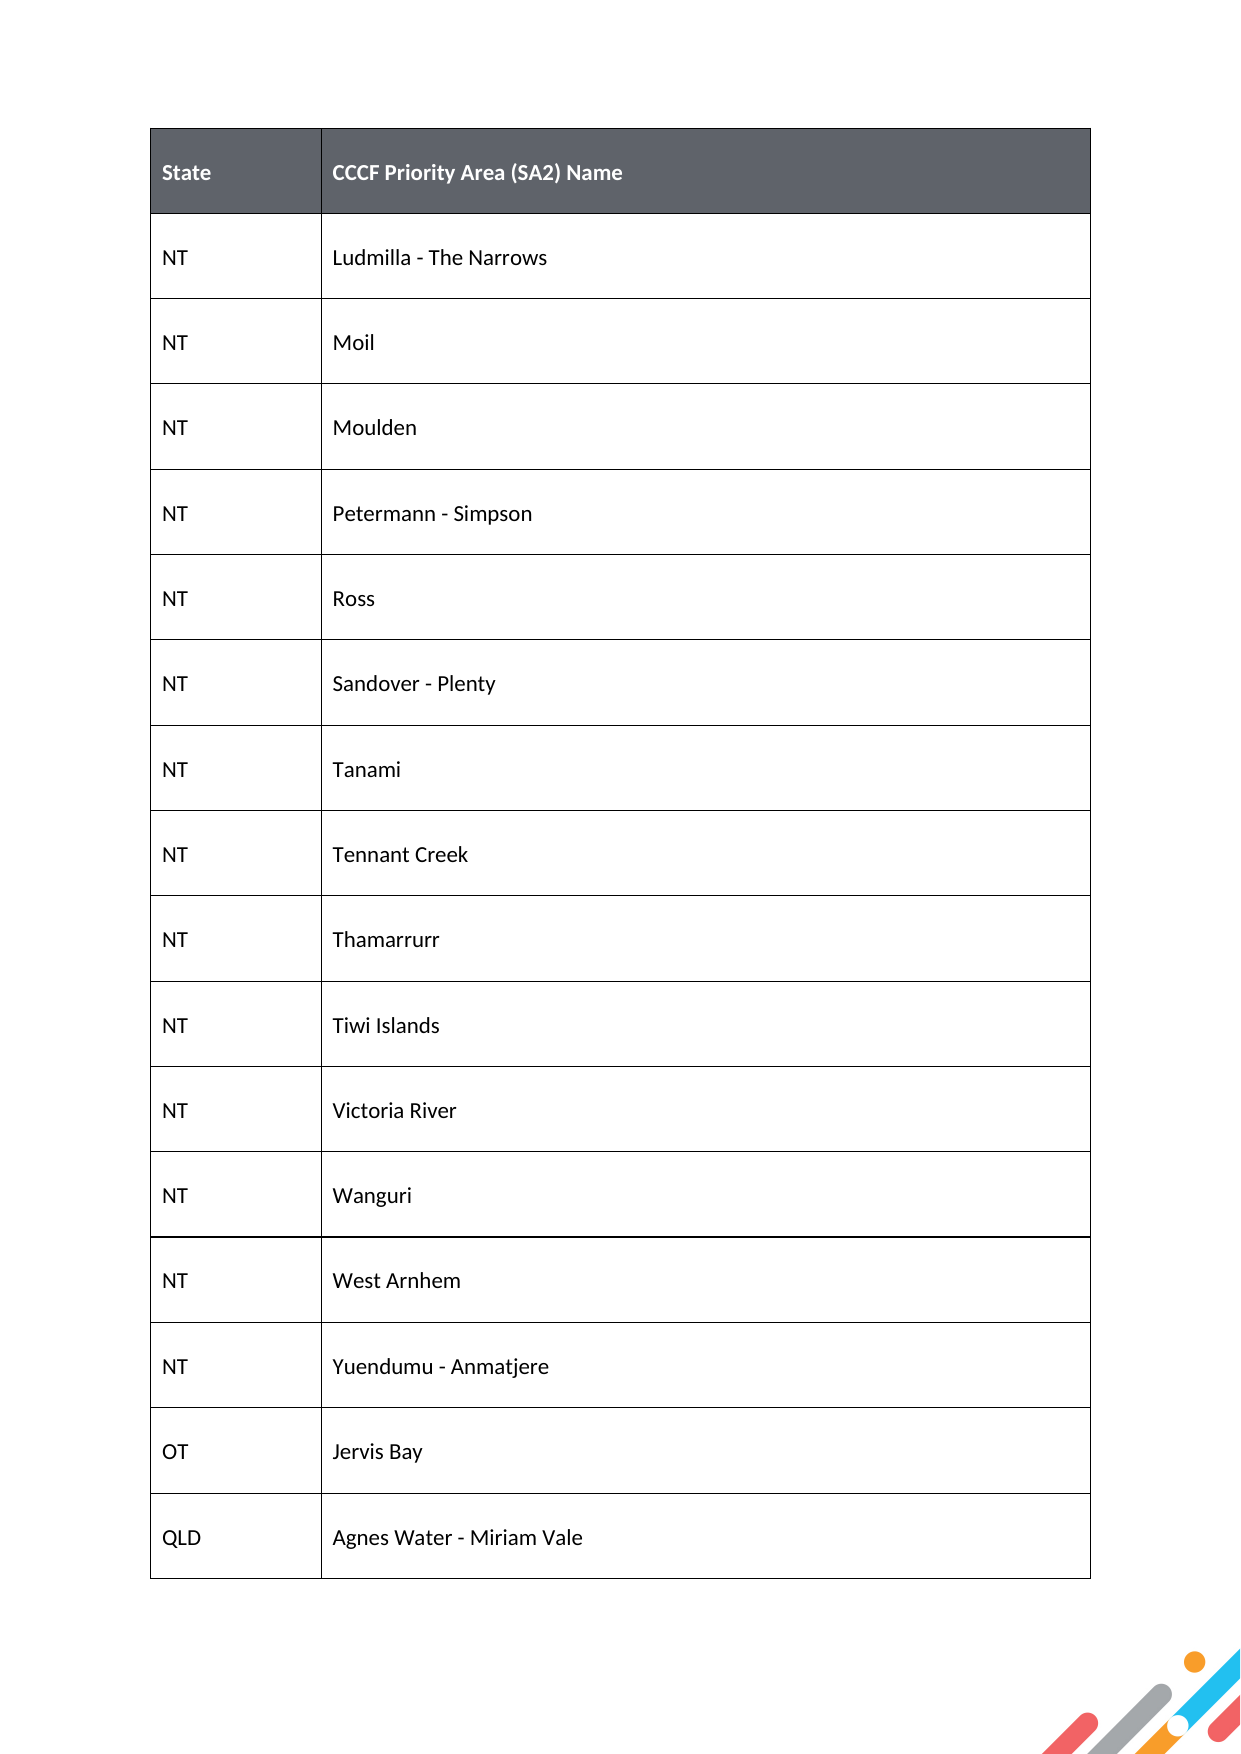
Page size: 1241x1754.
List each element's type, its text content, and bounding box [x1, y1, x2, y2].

table_cell NT [151, 1152, 321, 1236]
table_cell Agnes Water - Miriam Vale [322, 1494, 1090, 1578]
table_cell NT [151, 470, 321, 554]
table_cell Wanguri [322, 1152, 1090, 1236]
table_header CCCF Priority Area (SA2) Name [322, 129, 1090, 213]
table_cell Tennant Creek [322, 811, 1090, 895]
table_cell Yuendumu - Anmatjere [322, 1323, 1090, 1407]
table_cell NT [151, 811, 321, 895]
table_cell Sandover - Plenty [322, 640, 1090, 724]
table_cell NT [151, 1067, 321, 1151]
table_cell West Arnhem [322, 1238, 1090, 1322]
table_cell Jervis Bay [322, 1408, 1090, 1492]
table_cell NT [151, 1323, 321, 1407]
table_cell OT [151, 1408, 321, 1492]
table_cell Ludmilla - The Narrows [322, 214, 1090, 298]
table_cell NT [151, 982, 321, 1066]
table_cell Moulden [322, 384, 1090, 469]
table_cell Tanami [322, 726, 1090, 810]
table_cell Thamarrurr [322, 896, 1090, 981]
table_cell Moil [322, 299, 1090, 383]
table_cell NT [151, 726, 321, 810]
table_cell NT [151, 384, 321, 469]
picture [1041, 1647, 1241, 1754]
table_cell Petermann - Simpson [322, 470, 1090, 554]
table_cell NT [151, 896, 321, 981]
table_cell NT [151, 640, 321, 724]
table_cell NT [151, 299, 321, 383]
table_cell Ross [322, 555, 1090, 639]
table_cell Victoria River [322, 1067, 1090, 1151]
table_cell NT [151, 1238, 321, 1322]
table_cell NT [151, 555, 321, 639]
table_cell NT [151, 214, 321, 298]
table_cell QLD [151, 1494, 321, 1578]
table_cell Tiwi Islands [322, 982, 1090, 1066]
table_header State [151, 129, 321, 213]
